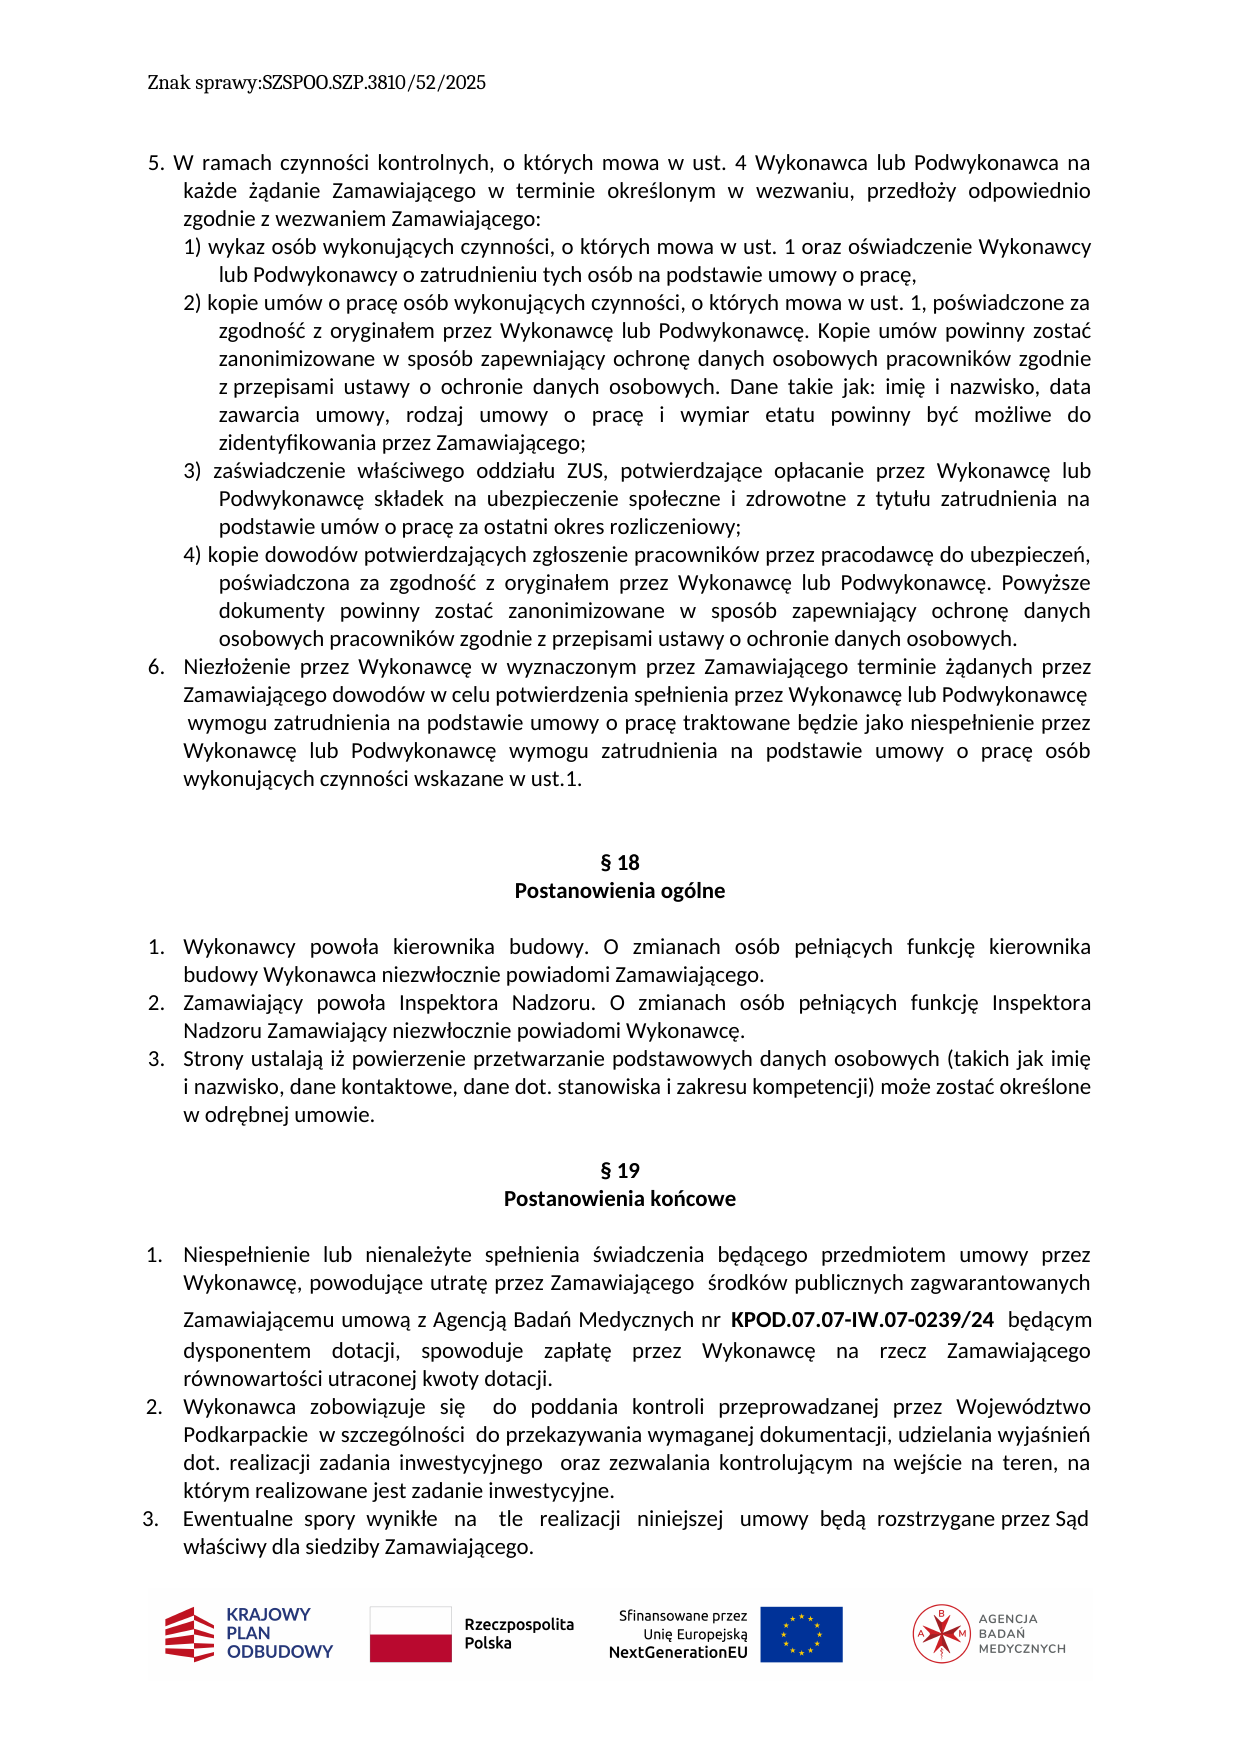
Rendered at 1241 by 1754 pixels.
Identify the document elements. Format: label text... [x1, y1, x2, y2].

list Wykonawcy powoła kierownika budowy. O zmianach osób pełniących funkcję kierownika budowy Wykonawca niezwłocznie powiadomi Zamawiającego. [148, 932, 1092, 988]
text § 18 [148, 848, 1092, 876]
text 2) kopie umów o pracę osób wykonujących czynności, o których mowa w ust. 1, poświadczone za zgodność z oryginałem przez Wykonawcę lub Podwykonawcę. Kopie umów powinny zostać zanonimizowane w sposób zapewniający ochronę danych osobowych pracowników zgodnie z przepisami ustawy o ochronie danych osobowych. Dane takie jak: imię i nazwisko, data zawarcia umowy, rodzaj umowy o pracę i wymiar etatu powinny być możliwe do zidentyfikowania przez Zamawiającego; [183, 288, 1092, 456]
text 5. W ramach czynności kontrolnych, o których mowa w ust. 4 Wykonawca lub Podwykonawca na każde żądanie Zamawiającego w terminie określonym w wezwaniu, przedłoży odpowiednio zgodnie z wezwaniem Zamawiającego: [148, 148, 1092, 232]
list Niespełnienie lub nienależyte spełnienia świadczenia będącego przedmiotem umowy przez Wykonawcę, powodujące utratę przez Zamawiającego środków publicznych zagwarantowanych Zamawiającemu umową z Agencją Badań Medycznych nr KPOD.07.07-IW.07-0239/24 będącym dysponentem dotacji, spowoduje zapłatę przez Wykonawcę na rzecz Zamawiającego równowartości utraconej kwoty dotacji. [146, 1241, 1092, 1392]
list Strony ustalają iż powierzenie przetwarzanie podstawowych danych osobowych (takich jak imię i nazwisko, dane kontaktowe, dane dot. stanowiska i zakresu kompetencji) może zostać określone w odrębnej umowie. [148, 1044, 1092, 1128]
text Postanowienia ogólne [148, 876, 1092, 904]
text 3) zaświadczenie właściwego oddziału ZUS, potwierdzające opłacanie przez Wykonawcę lub Podwykonawcę składek na ubezpieczenie społeczne i zdrowotne z tytułu zatrudnienia na podstawie umów o pracę za ostatni okres rozliczeniowy; [183, 456, 1092, 540]
text 6. Niezłożenie przez Wykonawcę w wyznaczonym przez Zamawiającego terminie żądanych przez Zamawiającego dowodów w celu potwierdzenia spełnienia przez Wykonawcę lub Podwykonawcę [148, 652, 1092, 708]
list Zamawiający powoła Inspektora Nadzoru. O zmianach osób pełniących funkcję Inspektora Nadzoru Zamawiający niezwłocznie powiadomi Wykonawcę. [148, 988, 1092, 1044]
text wymogu zatrudnienia na podstawie umowy o pracę traktowane będzie jako niespełnienie przez Wykonawcę lub Podwykonawcę wymogu zatrudnienia na podstawie umowy o pracę osób wykonujących czynności wskazane w ust.1. [148, 708, 1092, 792]
list Wykonawca zobowiązuje się do poddania kontroli przeprowadzanej przez Województwo Podkarpackie w szczególności do przekazywania wymaganej dokumentacji, udzielania wyjaśnień dot. realizacji zadania inwestycyjnego oraz zezwalania kontrolującym na wejście na teren, na którym realizowane jest zadanie inwestycyjne. [146, 1392, 1092, 1504]
list Ewentualne spory wynikłe na tle realizacji niniejszej umowy będą rozstrzygane przez Sąd właściwy dla siedziby Zamawiającego. [142, 1504, 1092, 1560]
text § 19 [148, 1156, 1092, 1184]
picture [147, 1588, 1093, 1681]
text 4) kopie dowodów potwierdzających zgłoszenie pracowników przez pracodawcę do ubezpieczeń, poświadczona za zgodność z oryginałem przez Wykonawcę lub Podwykonawcę. Powyższe dokumenty powinny zostać zanonimizowane w sposób zapewniający ochronę danych osobowych pracowników zgodnie z przepisami ustawy o ochronie danych osobowych. [183, 540, 1092, 652]
text Postanowienia końcowe [148, 1184, 1092, 1212]
text 1) wykaz osób wykonujących czynności, o których mowa w ust. 1 oraz oświadczenie Wykonawcy lub Podwykonawcy o zatrudnieniu tych osób na podstawie umowy o pracę, [183, 232, 1092, 288]
